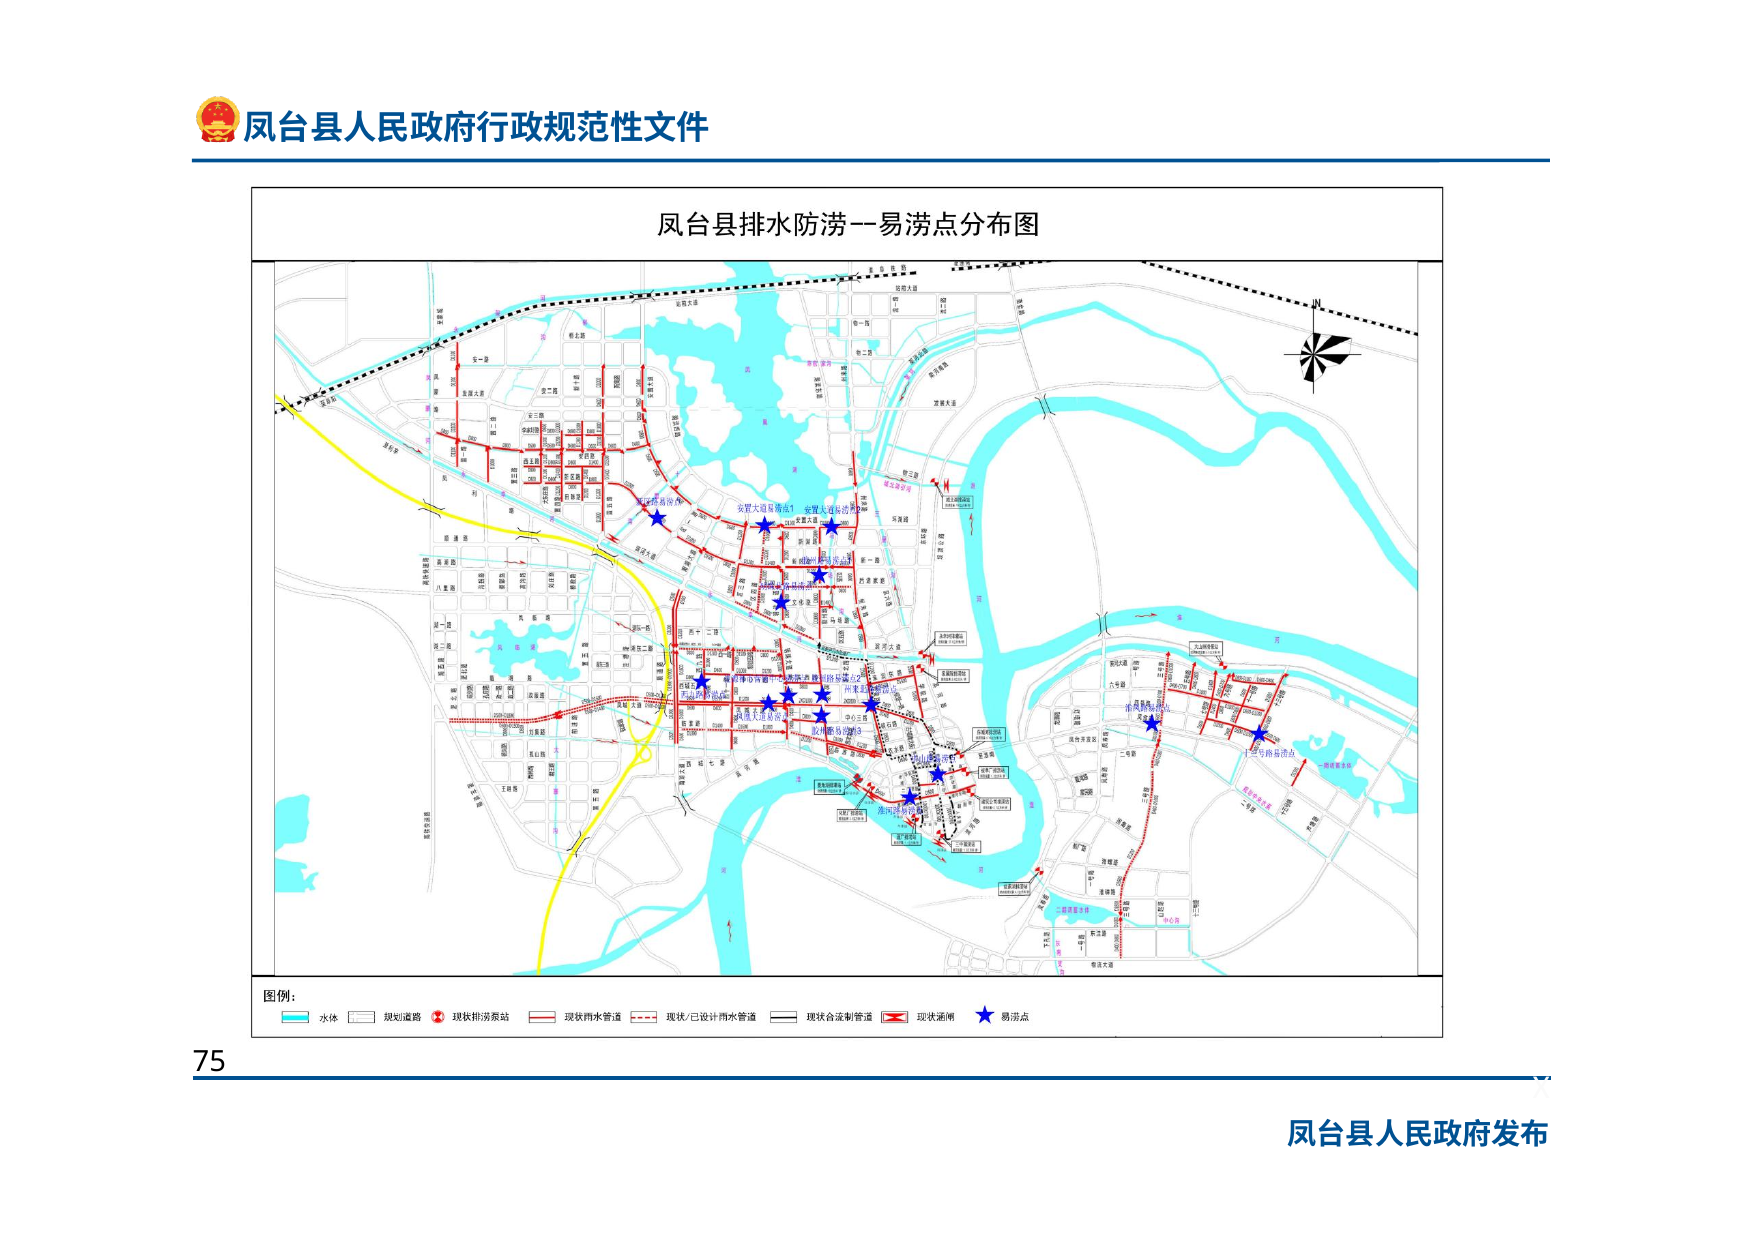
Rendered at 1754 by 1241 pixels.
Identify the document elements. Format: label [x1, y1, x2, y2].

picture [236, 180, 1458, 1044]
picture [192, 94, 244, 146]
